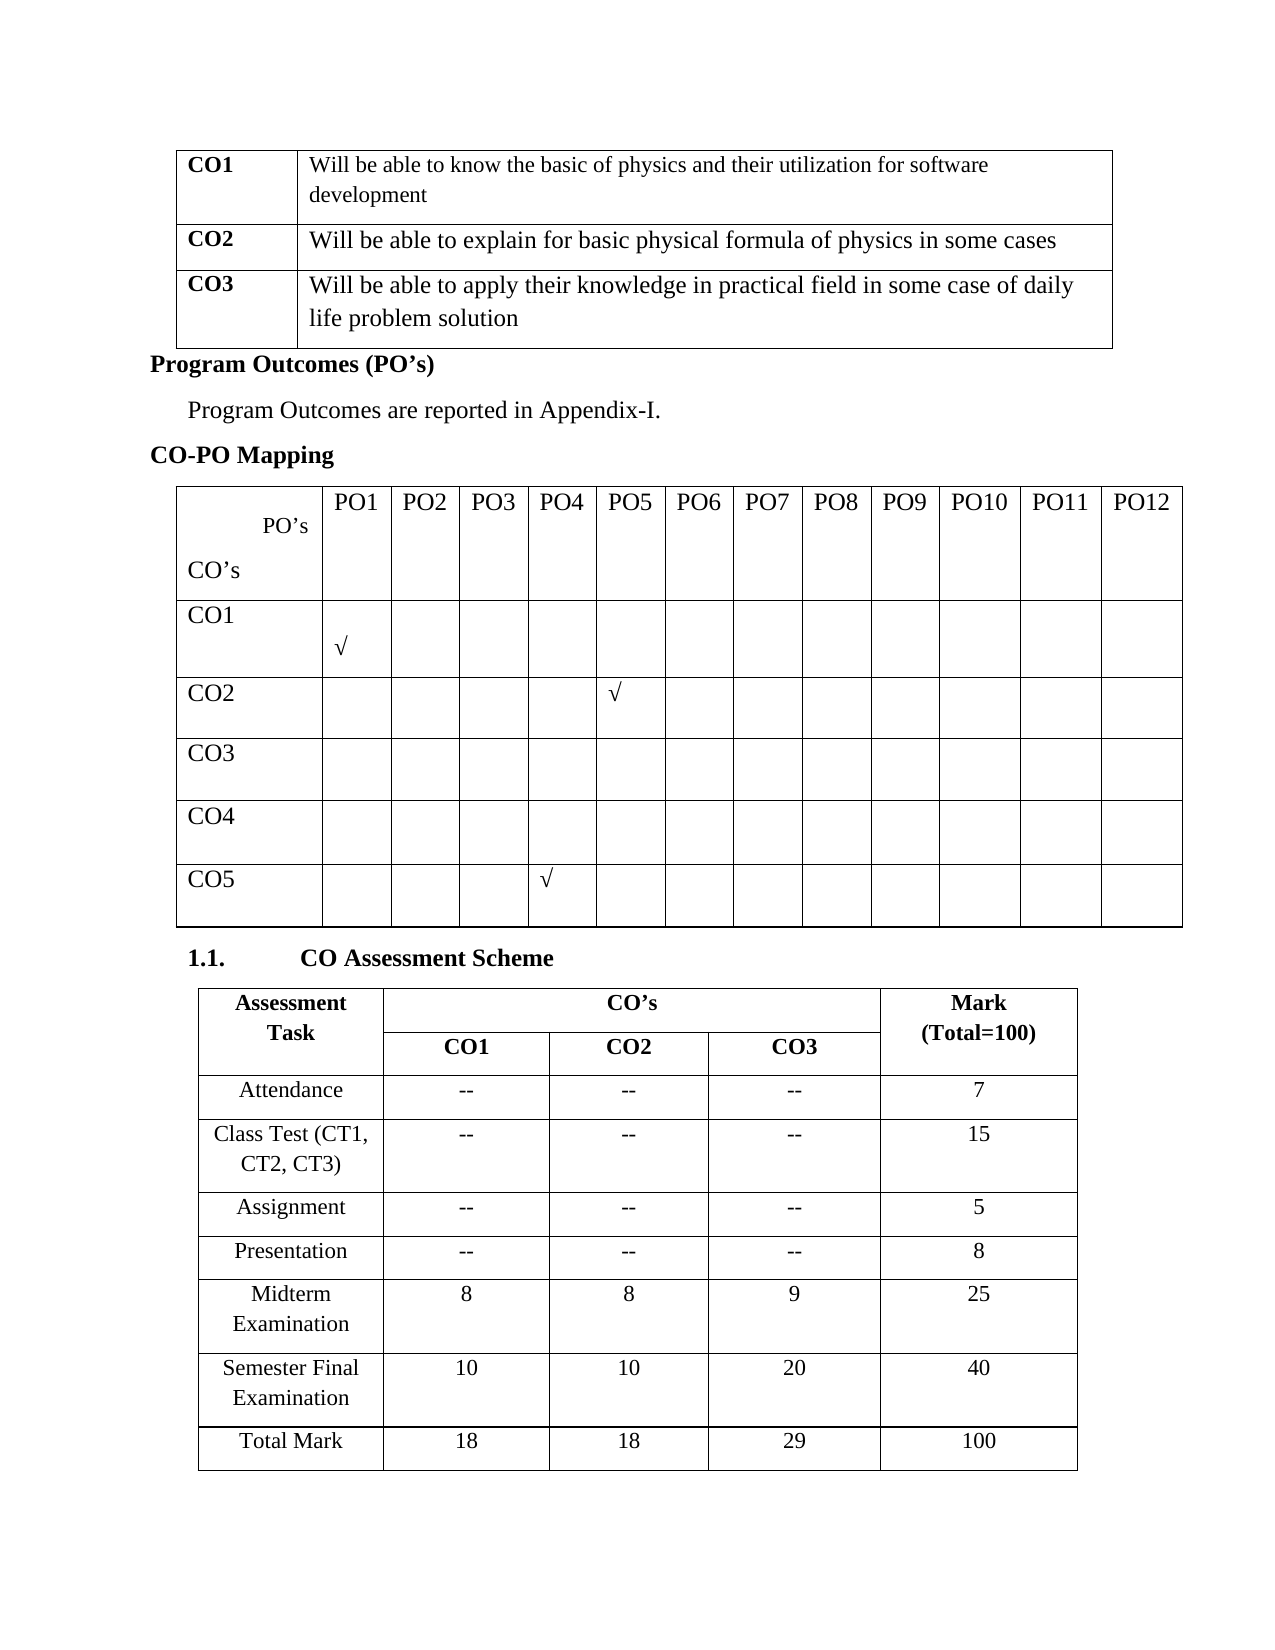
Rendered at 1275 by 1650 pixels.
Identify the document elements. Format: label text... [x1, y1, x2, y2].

table_cell [940, 739, 1020, 800]
table_cell [392, 739, 459, 800]
table_cell √ [529, 865, 596, 926]
table_cell -- [550, 1120, 708, 1192]
table_cell -- [709, 1193, 880, 1236]
table_cell Presentation [199, 1237, 383, 1279]
table_cell [460, 601, 528, 677]
table_cell [872, 601, 939, 677]
table_cell Will be able to explain for basic physical formula of physics in some cases [298, 225, 1112, 269]
table_cell Will be able to apply their knowledge in practical field in some case of daily life problem solution [298, 271, 1112, 348]
table_cell [1102, 801, 1182, 863]
table_cell 29 [709, 1428, 880, 1470]
table_cell 18 [550, 1428, 708, 1470]
table_cell Semester Final Examination [199, 1354, 383, 1426]
list CO Assessment Scheme [187, 943, 1125, 971]
table_header PO’s CO’s [177, 487, 322, 599]
table_cell 25 [881, 1280, 1077, 1353]
table_cell [803, 865, 871, 926]
table_cell [529, 739, 596, 800]
table_cell [529, 801, 596, 863]
table_header PO4 [529, 487, 596, 599]
table_cell [392, 678, 459, 737]
table_cell [803, 678, 871, 737]
table_cell [392, 865, 459, 926]
table_cell [529, 678, 596, 737]
table_cell 8 [881, 1237, 1077, 1279]
table_header PO8 [803, 487, 871, 599]
table_cell -- [709, 1237, 880, 1279]
table_cell 5 [881, 1193, 1077, 1236]
table_cell Assignment [199, 1193, 383, 1236]
table_cell CO3 [177, 271, 297, 348]
table_cell [392, 601, 459, 677]
table_cell -- [550, 1076, 708, 1118]
table_cell CO2 [550, 1033, 708, 1075]
table_cell [1102, 739, 1182, 800]
table_cell -- [709, 1076, 880, 1118]
table_cell [460, 865, 528, 926]
table_cell Class Test (CT1, CT2, CT3) [199, 1120, 383, 1192]
table_cell [803, 601, 871, 677]
table_cell 20 [709, 1354, 880, 1426]
table_cell 15 [881, 1120, 1077, 1192]
table_header Will be able to know the basic of physics and their utilization for software development [298, 151, 1112, 224]
table_cell -- [550, 1237, 708, 1279]
table_cell [1102, 601, 1182, 677]
table_header PO3 [460, 487, 528, 599]
text Program Outcomes are reported in Appendix-I. [187, 395, 1125, 424]
table_cell 40 [881, 1354, 1077, 1426]
table_cell 7 [881, 1076, 1077, 1118]
table_header Mark (Total=100) [881, 989, 1077, 1075]
table_cell -- [384, 1076, 549, 1118]
text CO-PO Mapping [150, 440, 1125, 469]
table_cell [597, 739, 665, 800]
table_cell [734, 678, 802, 737]
table_cell 18 [384, 1428, 549, 1470]
table_cell [666, 801, 733, 863]
table_cell [1102, 678, 1182, 737]
table_cell -- [709, 1120, 880, 1192]
table_cell [460, 678, 528, 737]
table_cell CO1 [384, 1033, 549, 1075]
table_cell 100 [881, 1428, 1077, 1470]
table_cell [734, 739, 802, 800]
table_cell [734, 601, 802, 677]
table_cell CO3 [177, 739, 322, 800]
table_cell [734, 865, 802, 926]
table_header PO11 [1021, 487, 1101, 599]
table_cell [323, 865, 391, 926]
table_cell Midterm Examination [199, 1280, 383, 1353]
table_cell 10 [384, 1354, 549, 1426]
table_header PO5 [597, 487, 665, 599]
table_header PO2 [392, 487, 459, 599]
table_cell CO5 [177, 865, 322, 926]
table_header PO10 [940, 487, 1020, 599]
table_cell [597, 601, 665, 677]
table_cell 10 [550, 1354, 708, 1426]
table_cell 9 [709, 1280, 880, 1353]
table_cell [872, 678, 939, 737]
table_cell [323, 739, 391, 800]
table_cell [1021, 865, 1101, 926]
table_header PO7 [734, 487, 802, 599]
table_cell [872, 801, 939, 863]
table_header PO1 [323, 487, 391, 599]
table_cell CO2 [177, 225, 297, 269]
table_cell CO3 [709, 1033, 880, 1075]
table_cell Total Mark [199, 1428, 383, 1470]
table_cell -- [384, 1193, 549, 1236]
table_header PO6 [666, 487, 733, 599]
table_cell √ [597, 678, 665, 737]
table_cell [940, 865, 1020, 926]
text Program Outcomes (PO’s) [150, 349, 1125, 378]
table_cell [460, 739, 528, 800]
table_cell [1021, 801, 1101, 863]
table_cell [529, 601, 596, 677]
table_header PO12 [1102, 487, 1182, 599]
table_cell [392, 801, 459, 863]
table_header CO’s [384, 989, 880, 1032]
table_cell [1102, 865, 1182, 926]
table_cell -- [384, 1120, 549, 1192]
table_cell [666, 601, 733, 677]
table_cell 8 [384, 1280, 549, 1353]
table_cell [460, 801, 528, 863]
table_cell √ [323, 601, 391, 677]
table_cell [940, 678, 1020, 737]
table_cell [666, 865, 733, 926]
table_cell [1021, 601, 1101, 677]
table_cell [803, 739, 871, 800]
table_cell [323, 678, 391, 737]
table_cell [597, 865, 665, 926]
table_cell [872, 865, 939, 926]
table_cell CO2 [177, 678, 322, 737]
table_cell [803, 801, 871, 863]
table_cell [872, 739, 939, 800]
table_cell [666, 739, 733, 800]
table_cell [1021, 739, 1101, 800]
table_cell [323, 801, 391, 863]
table_cell [734, 801, 802, 863]
table_cell [597, 801, 665, 863]
table_cell -- [384, 1237, 549, 1279]
table_cell -- [550, 1193, 708, 1236]
table_cell CO4 [177, 801, 322, 863]
table_cell Attendance [199, 1076, 383, 1118]
table_header PO9 [872, 487, 939, 599]
table_header CO1 [177, 151, 297, 224]
table_cell [666, 678, 733, 737]
table_header Assessment Task [199, 989, 383, 1075]
table_cell 8 [550, 1280, 708, 1353]
table_cell CO1 [177, 601, 322, 677]
table_cell [940, 801, 1020, 863]
table_cell [1021, 678, 1101, 737]
table_cell [940, 601, 1020, 677]
